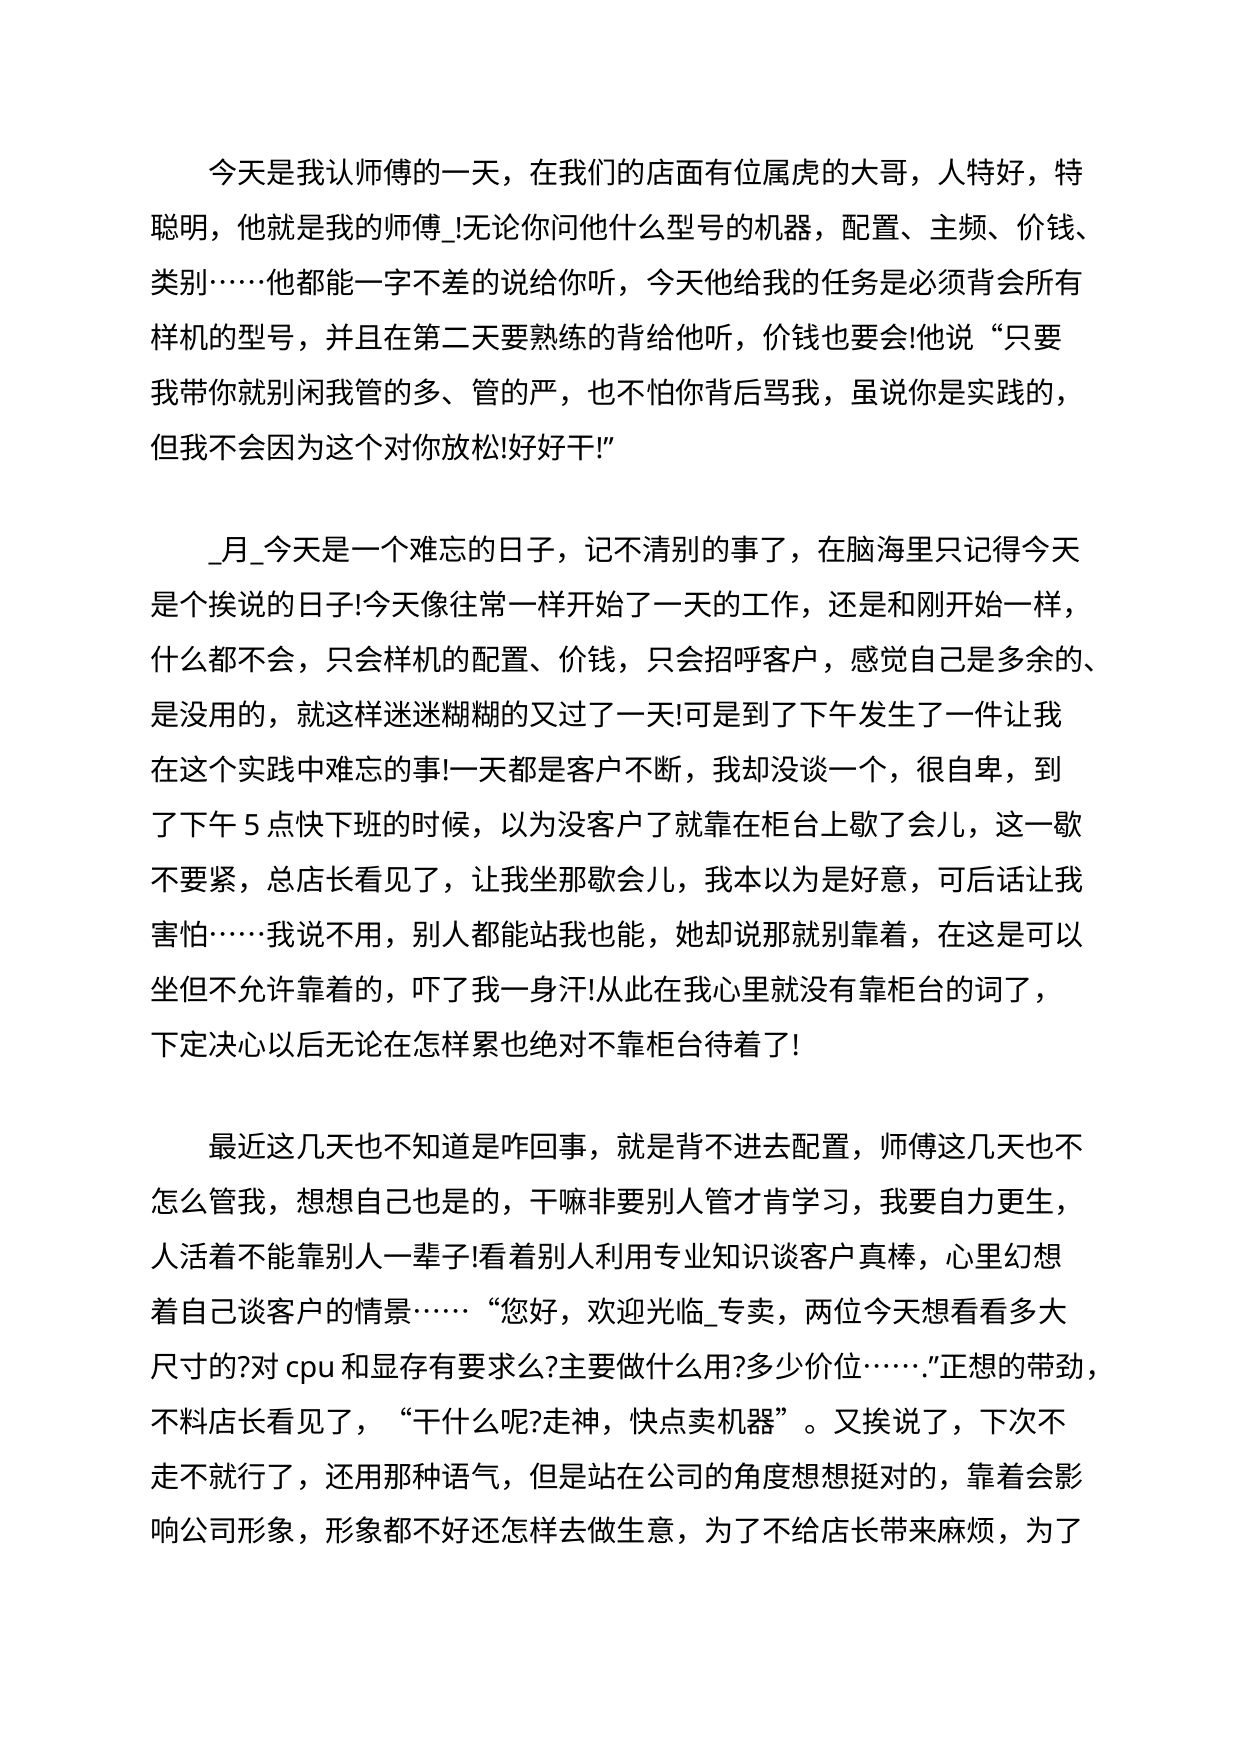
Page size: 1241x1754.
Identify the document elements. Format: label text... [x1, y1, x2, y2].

text _月_今天是一个难忘的日子，记不清别的事了，在脑海里只记得今天是个挨说的日子!今天像往常一样开始了一天的工作，还是和刚开始一样，什么都不会，只会样机的配置、价钱，只会招呼客户，感觉自己是多余的、是没用的，就这样迷迷糊糊的又过了一天!可是到了下午发生了一件让我在这个实践中难忘的事!一天都是客户不断，我却没谈一个，很自卑，到了下午5点快下班的时候，以为没客户了就靠在柜台上歇了会儿，这一歇不要紧，总店长看见了，让我坐那歇会儿，我本以为是好意，可后话让我害怕……我说不用，别人都能站我也能，她却说那就别靠着，在这是可以坐但不允许靠着的，吓了我一身汗!从此在我心里就没有靠柜台的词了，下定决心以后无论在怎样累也绝对不靠柜台待着了! [150, 527, 1090, 1064]
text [150, 1123, 1090, 1550]
text 今天是我认师傅的一天，在我们的店面有位属虎的大哥，人特好，特聪明，他就是我的师傅_!无论你问他什么型号的机器，配置、主频、价钱、类别……他都能一字不差的说给你听，今天他给我的任务是必须背会所有样机的型号，并且在第二天要熟练的背给他听，价钱也要会!他说“只要我带你就别闲我管的多、管的严，也不怕你背后骂我，虽说你是实践的，但我不会因为这个对你放松!好好干!” [150, 150, 1090, 467]
